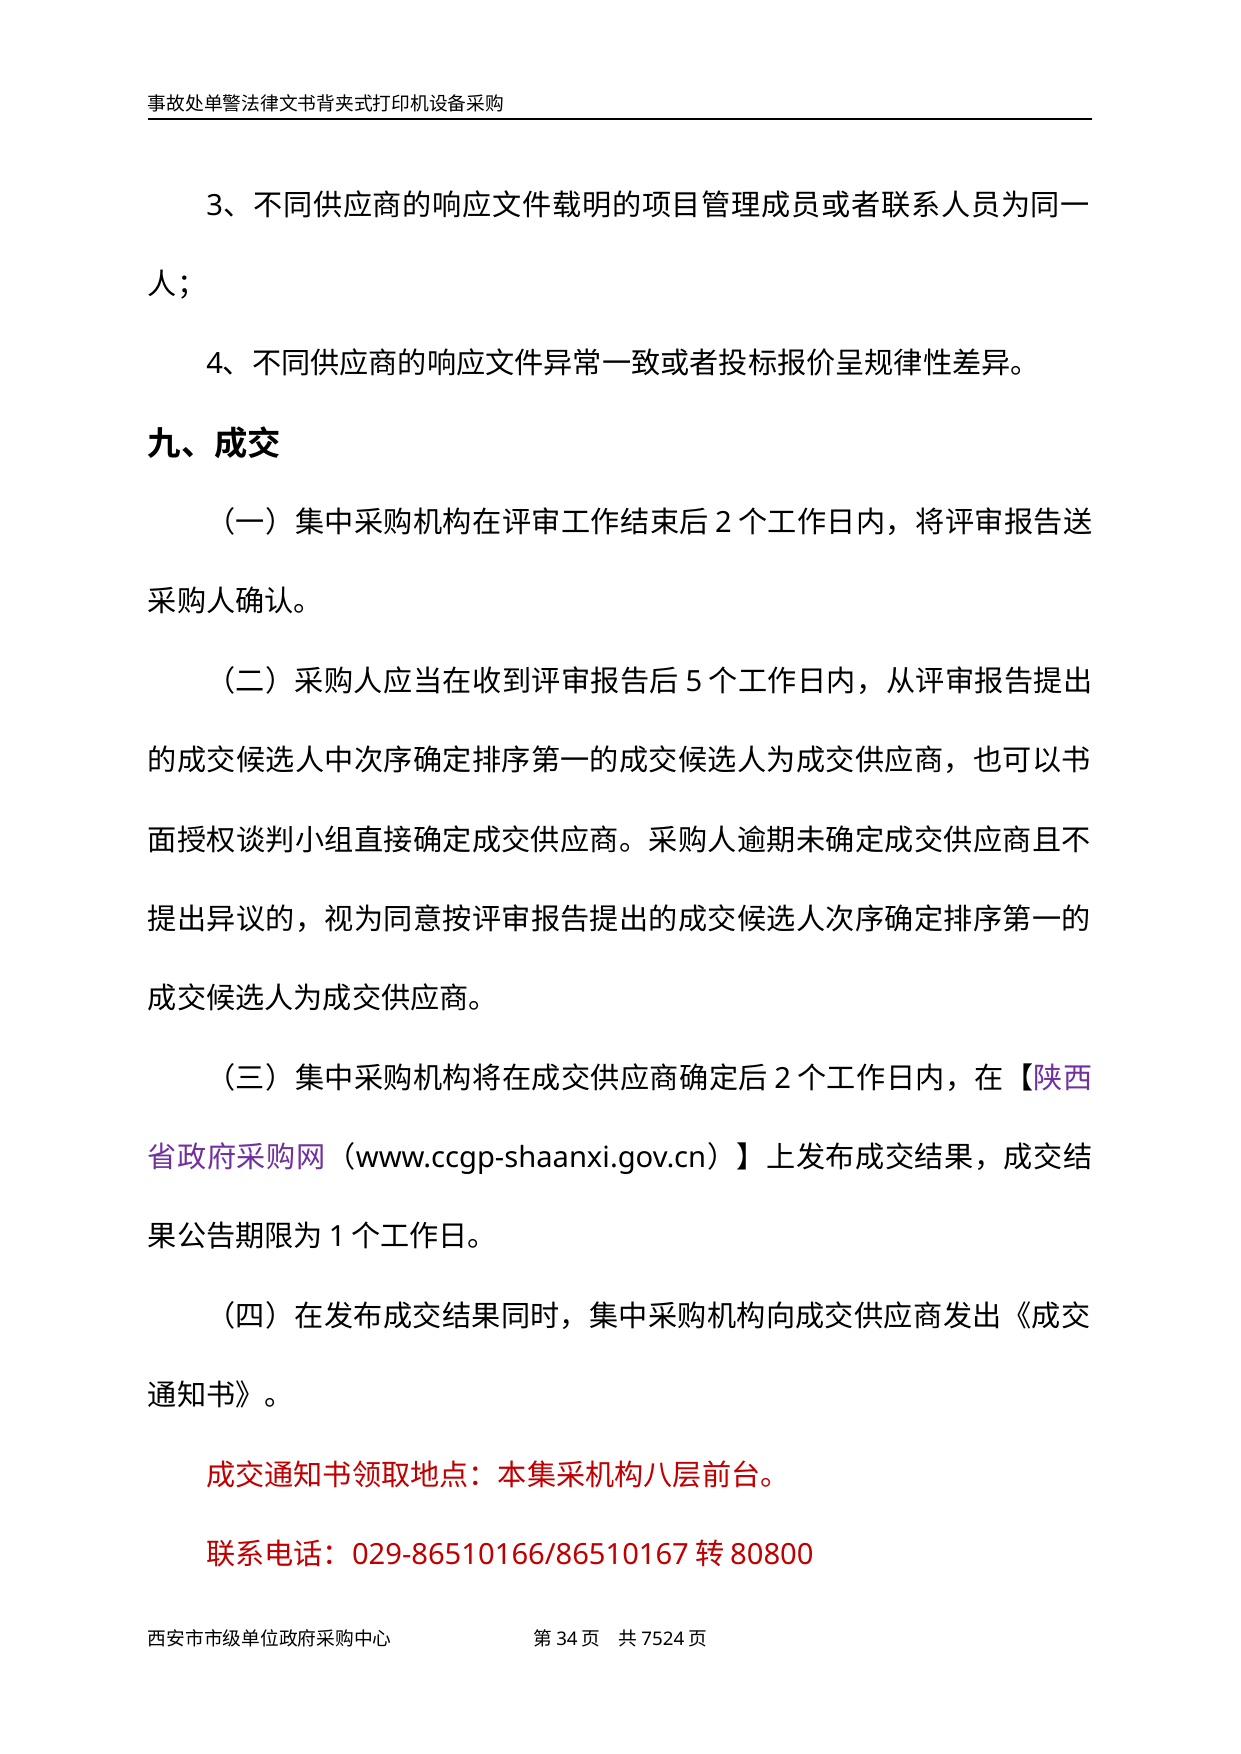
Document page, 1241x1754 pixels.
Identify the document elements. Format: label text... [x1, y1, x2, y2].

text 成交通知书领取地点：本集采机构八层前台。 [148, 1433, 1092, 1512]
text （四）在发布成交结果同时，集中采购机构向成交供应商发出《成交通知书》。 [148, 1274, 1092, 1433]
text （一）集中采购机构在评审工作结束后2个工作日内，将评审报告送采购人确认。 [148, 480, 1092, 639]
text （二）采购人应当在收到评审报告后5个工作日内，从评审报告提出的成交候选人中次序确定排序第一的成交候选人为成交供应商，也可以书面授权谈判小组直接确定成交供应商。采购人逾期未确定成交供应商且不提出异议的，视为同意按评审报告提出的成交候选人次序确定排序第一的成交候选人为成交供应商。 [148, 639, 1092, 1036]
text 联系电话：029-86510166/86510167转80800 [148, 1512, 1092, 1591]
text 3、不同供应商的响应文件载明的项目管理成员或者联系人员为同一人； [148, 163, 1092, 321]
text 九、成交 [148, 401, 1092, 480]
text 4、不同供应商的响应文件异常一致或者投 标报价呈规律性差异。 [148, 321, 1092, 401]
text （三）集中采购机构将在成交供应商确定后2个工作日内，在【陕西省政府采购网（www.ccgp-shaanxi.gov.cn）】上发布成交结果，成交结果公告期限为1个工作日。 [148, 1036, 1092, 1274]
